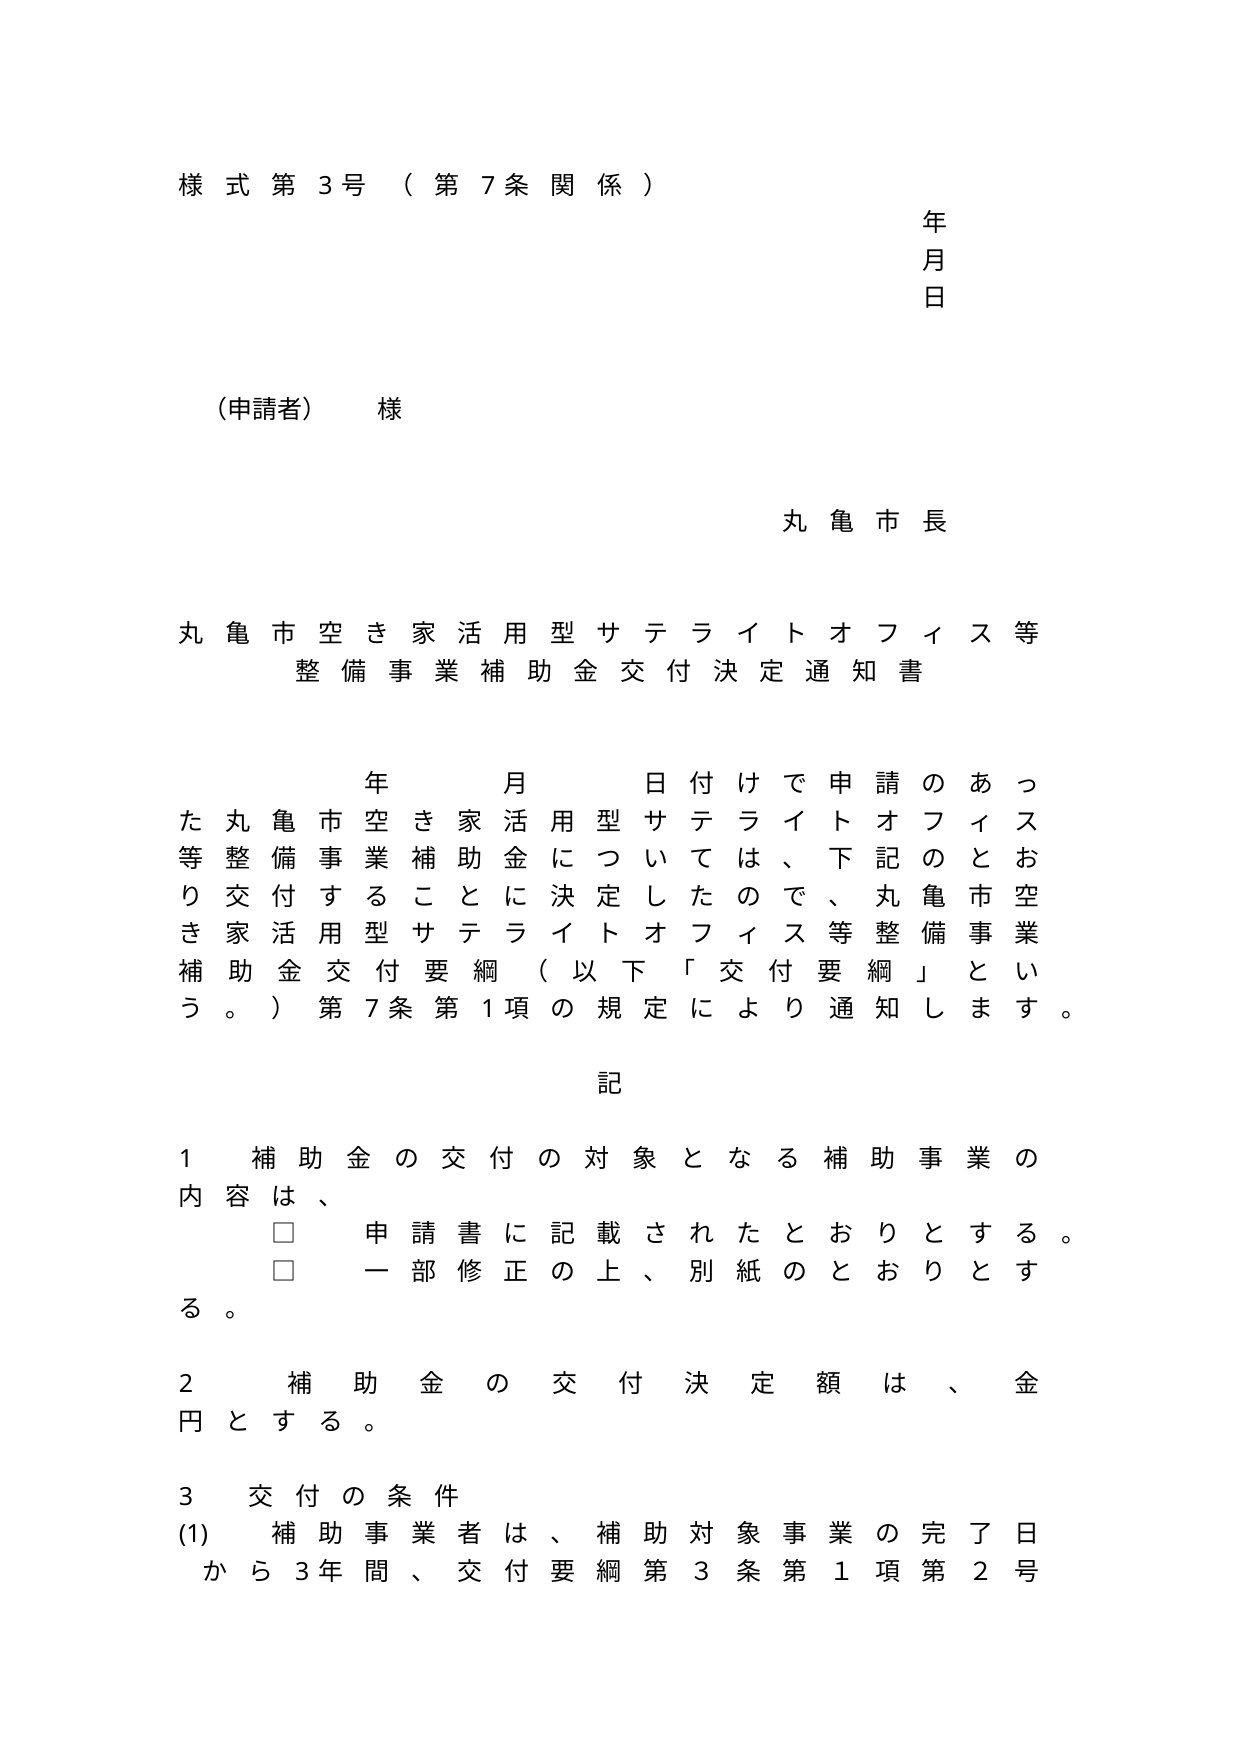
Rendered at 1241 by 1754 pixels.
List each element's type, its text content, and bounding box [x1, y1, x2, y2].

text （申請者） 様 [179, 389, 1061, 426]
text 様式第3号（第7条関係） [179, 164, 1061, 202]
subtitle 記 [179, 1063, 1061, 1101]
text □ 申請書に記載されたとおりとする。 [179, 1213, 1061, 1251]
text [179, 1513, 1061, 1588]
text □ 一部修正の上、別紙のとおりとする。 [179, 1251, 1061, 1326]
text 3 交付の条件 [179, 1476, 1061, 1513]
text 丸亀市長 [179, 501, 1061, 538]
text 2 補助金の交付決定額は、金 円とする。 [179, 1363, 1061, 1438]
text 丸亀市空き家活用型サテライトオフィス等整備事業補助金交付決定通知書 [179, 613, 1061, 688]
text 年 月 日付けで申請のあった丸亀市空き家活用型サテライトオフィス等整備事業補助金については、下記のとおり交付することに決定したので、丸亀市空き家活用型サテライトオフィス等整備事業補助金交付要綱（以下「交付要綱」という。）第7条第1項の規定により通知します。 [179, 763, 1061, 1026]
text 年 月 日 [911, 202, 1061, 314]
text 1 補助金の交付の対象となる補助事業の内容は、 [179, 1138, 1061, 1213]
